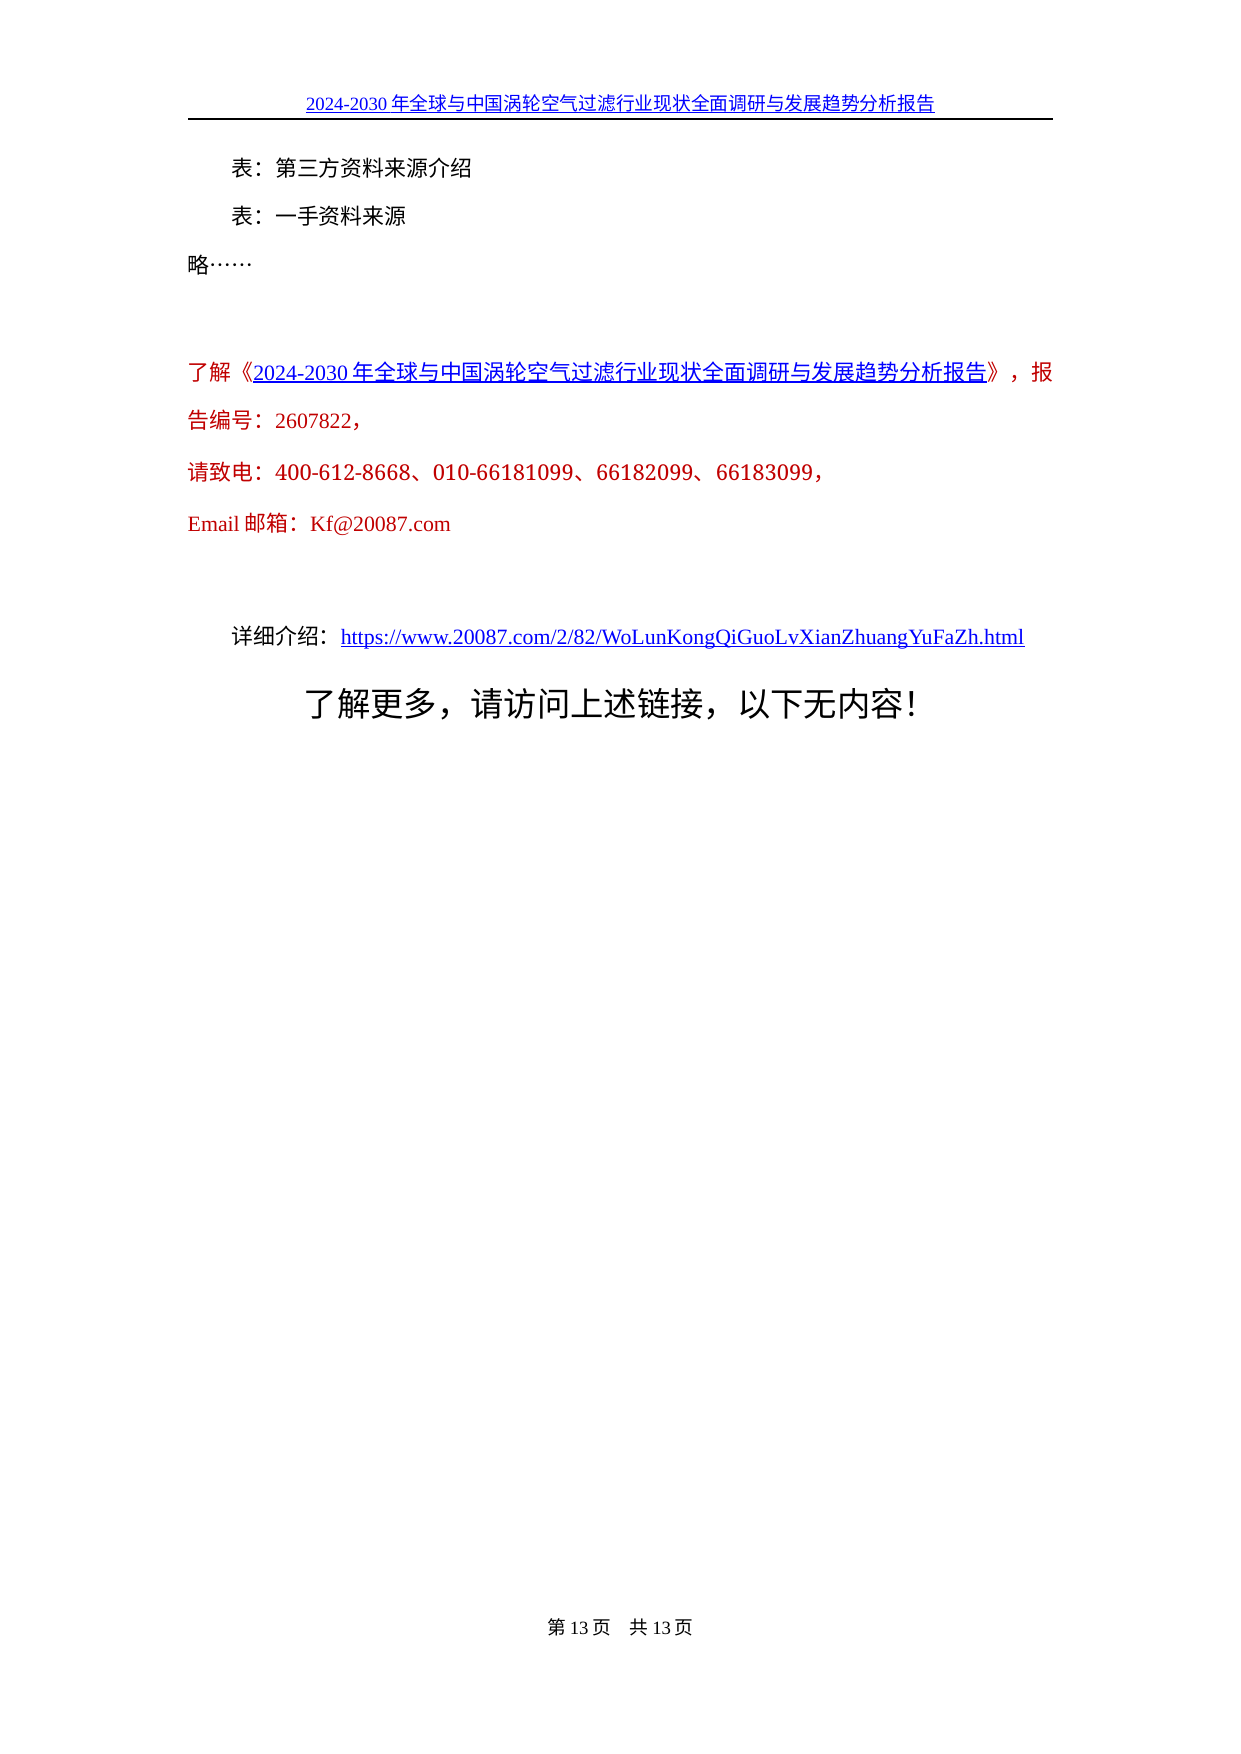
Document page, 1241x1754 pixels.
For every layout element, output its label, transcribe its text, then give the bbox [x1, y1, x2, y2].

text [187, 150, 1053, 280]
text 请致电：400-612-8668、010-66181099、66182099、66183099， [187, 454, 1053, 487]
title 了解更多，请访问上述链接，以下无内容！ [187, 669, 1053, 734]
text 详细介绍：https://www.20087.com/2/82/WoLunKongQiGuoLvXianZhuangYuFaZh.html [187, 619, 1053, 651]
text Email邮箱：Kf@20087.com [187, 506, 1053, 538]
text 了解《2024-2030年全球与中国涡轮空气过滤行业现状全面调研与发展趋势分析报告》，报告编号：2607822， [187, 354, 1053, 435]
